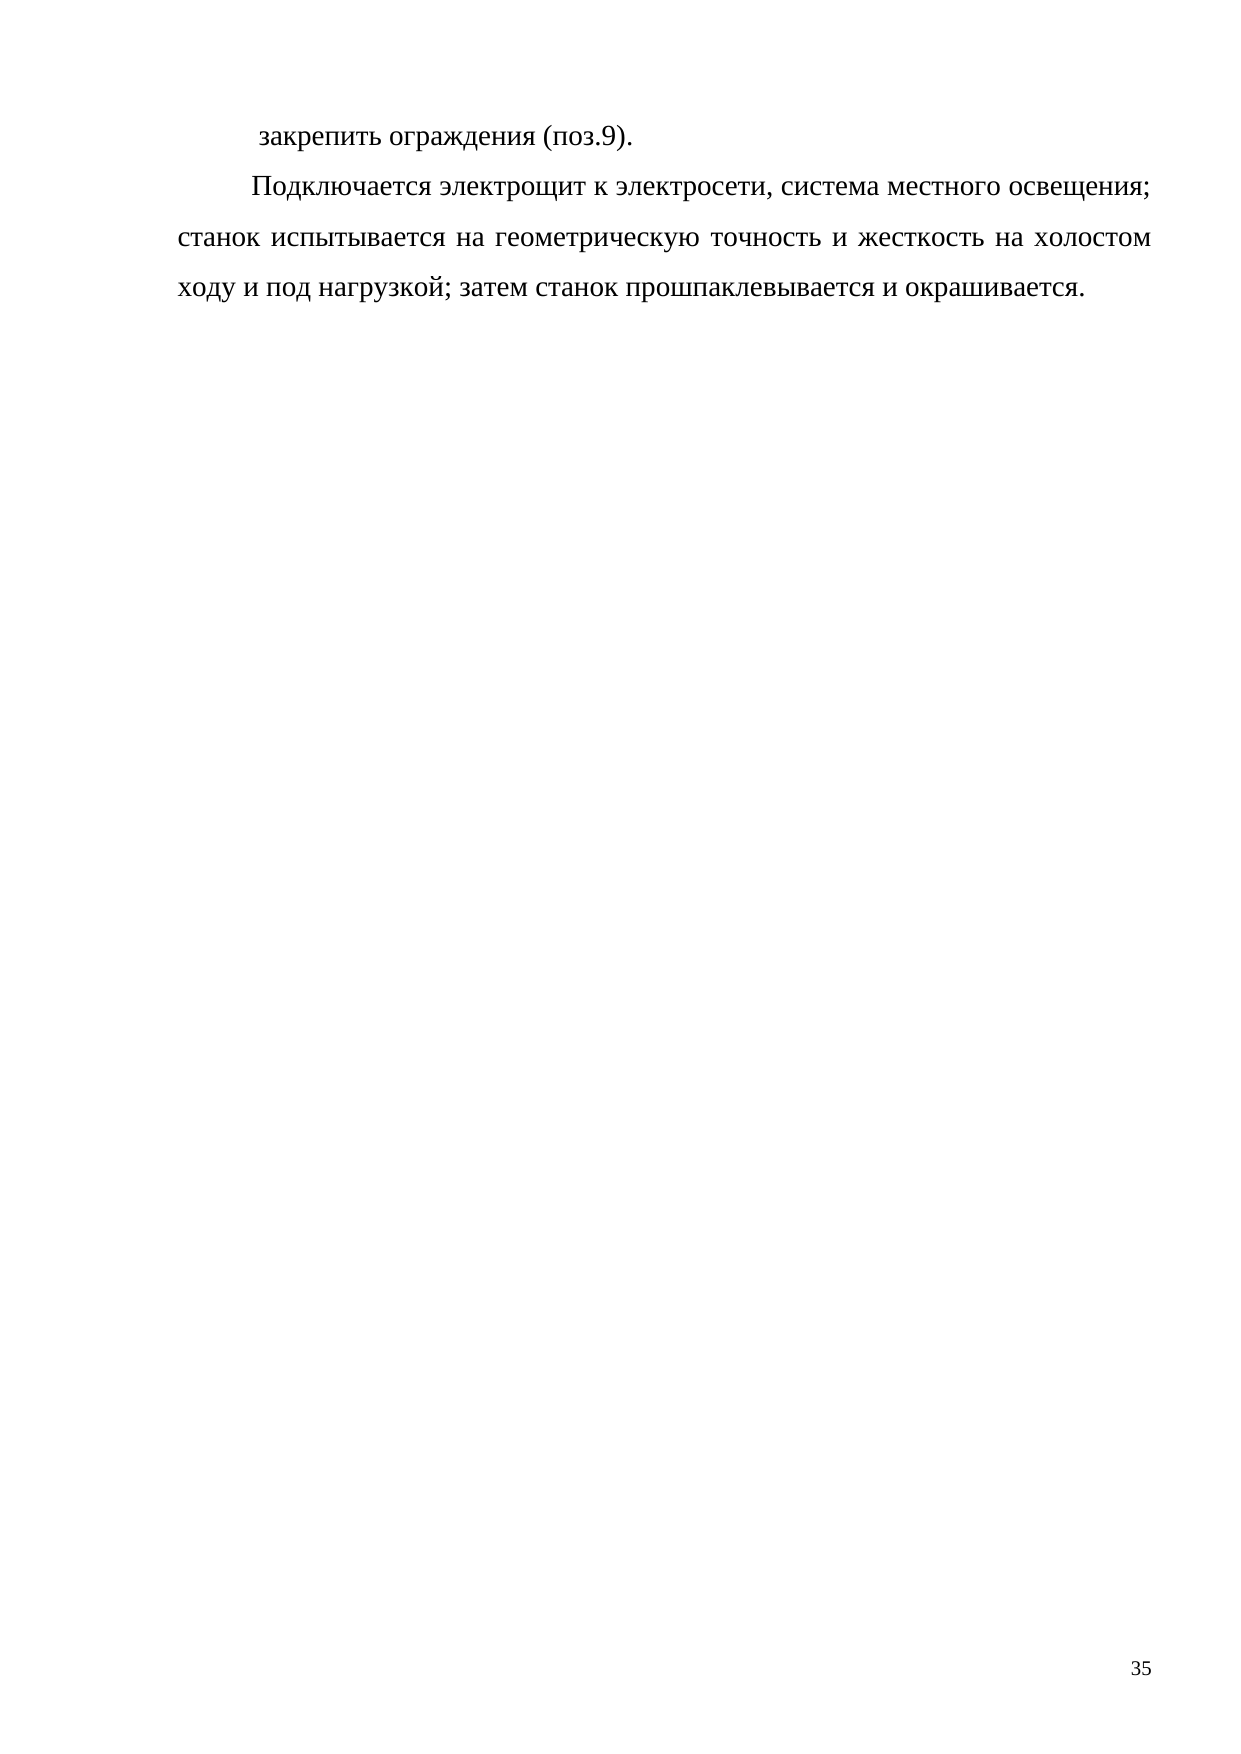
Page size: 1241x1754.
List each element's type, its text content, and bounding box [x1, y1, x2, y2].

text закрепить ограждения (поз.9). [177, 118, 1152, 152]
text Подключается электрощит к электросети, система местного освещения; станок испытывается на геометрическую точность и жесткость на холостом ходу и под нагрузкой; затем станок прошпаклевывается и окрашивается. [177, 168, 1152, 303]
